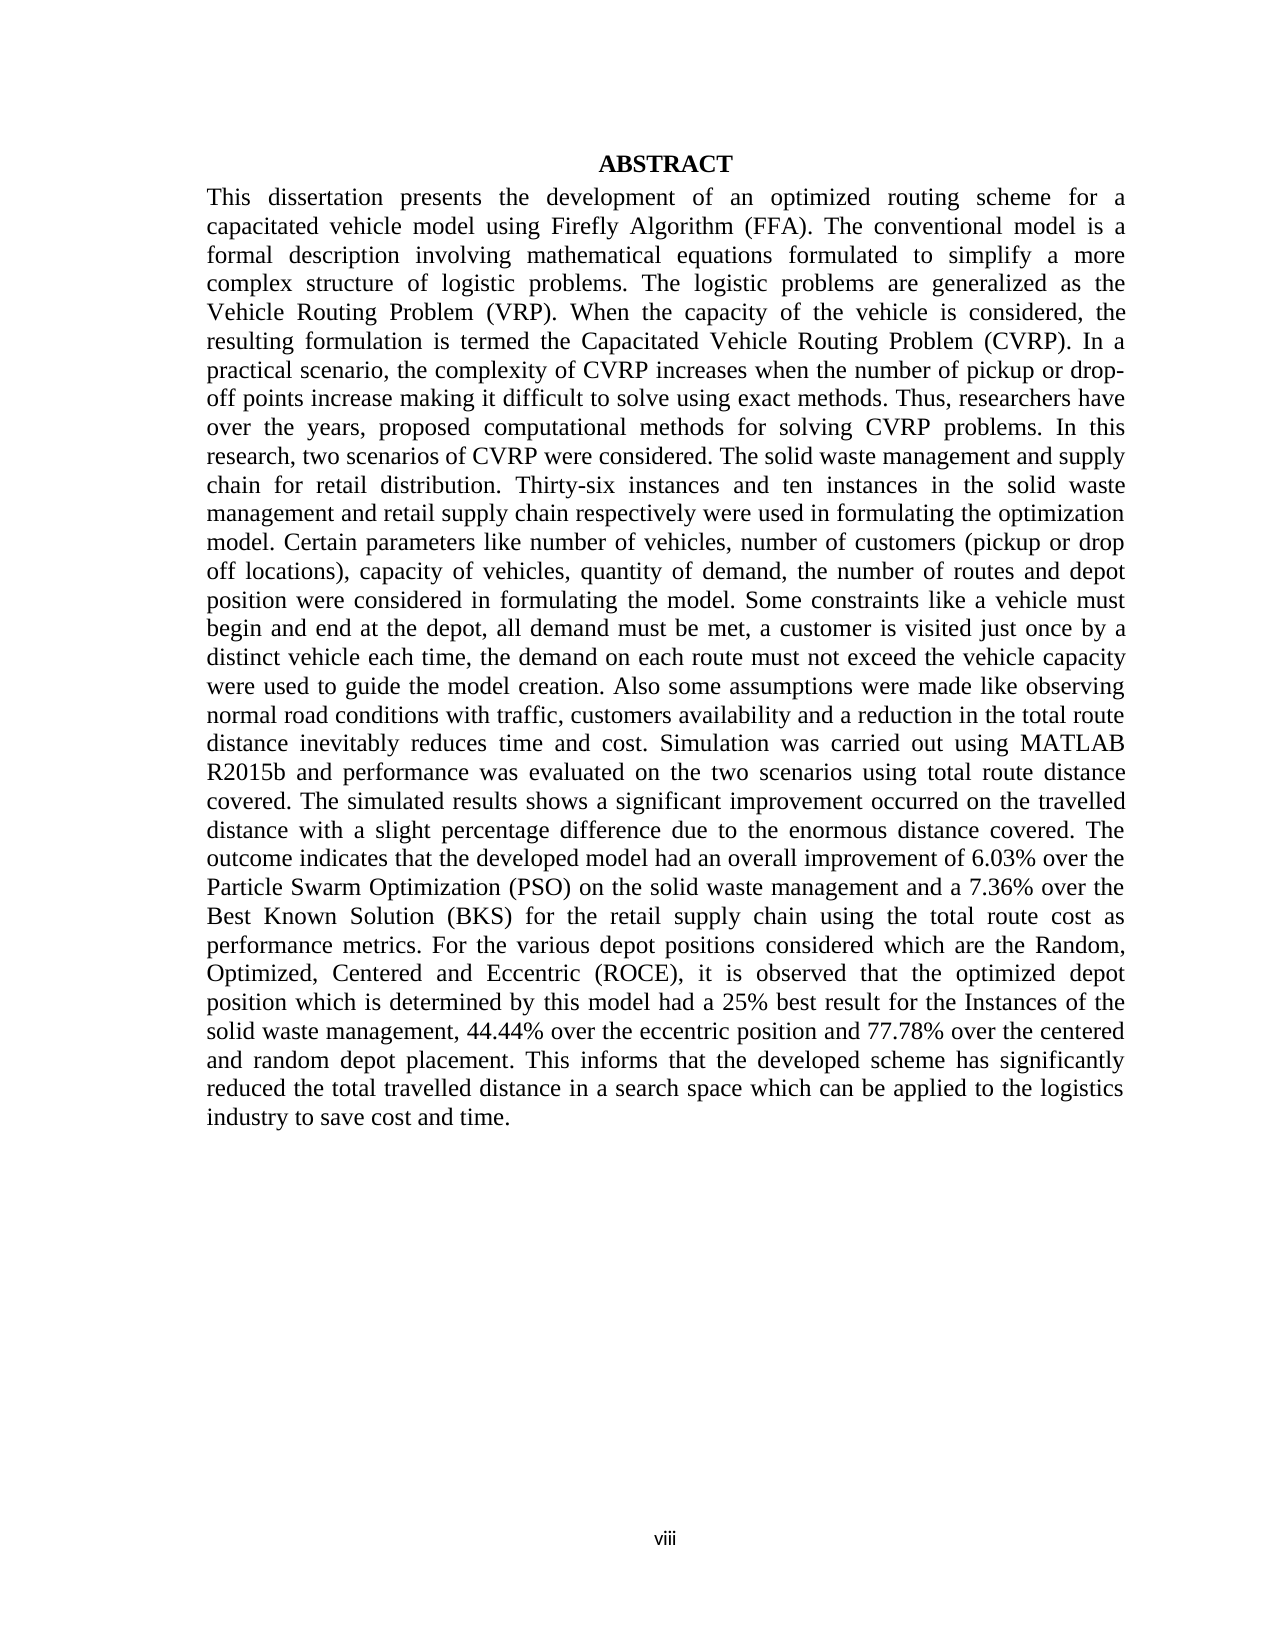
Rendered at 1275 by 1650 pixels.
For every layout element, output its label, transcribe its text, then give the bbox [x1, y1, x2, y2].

subtitle ABSTRACT [203, 149, 1129, 178]
text This dissertation presents the development of an optimized routing scheme for a capacitated vehicle model using Firefly Algorithm (FFA). The conventional model is a formal description involving mathematical equations formulated to simplify a more complex structure of logistic problems. The logistic problems are generalized as the Vehicle Routing Problem (VRP). When the capacity of the vehicle is considered, the resulting formulation is termed the Capacitated Vehicle Routing Problem (CVRP). In a practical scenario, the complexity of CVRP increases when the number of pickup or drop-off points increase making it difficult to solve using exact methods. Thus, researchers have over the years, proposed computational methods for solving CVRP problems. In this research, two scenarios of CVRP were considered. The solid waste management and supply chain for retail distribution. Thirty-six instances and ten instances in the solid waste management and retail supply chain respectively were used in formulating the optimization model. Certain parameters like number of vehicles, number of customers (pickup or drop off locations), capacity of vehicles, quantity of demand, the number of routes and depot position were considered in formulating the model. Some constraints like a vehicle must begin and end at the depot, all demand must be met, a customer is visited just once by a distinct vehicle each time, the demand on each route must not exceed the vehicle capacity were used to guide the model creation. Also some assumptions were made like observing normal road conditions with traffic, customers availability and a reduction in the total route distance inevitably reduces time and cost. Simulation was carried out using MATLAB R2015b and performance was evaluated on the two scenarios using total route distance covered. The simulated results shows a significant improvement occurred on the travelled distance with a slight percentage difference due to the enormous distance covered. The outcome indicates that the developed model had an overall improvement of 6.03% over the Particle Swarm Optimization (PSO) on the solid waste management and a 7.36% over the Best Known Solution (BKS) for the retail supply chain using the total route cost as performance metrics. For the various depot positions considered which are the Random, Optimized, Centered and Eccentric (ROCE), it is observed that the optimized depot position which is determined by this model had a 25% best result for the Instances of the solid waste management, 44.44% over the eccentric position and 77.78% over the centered and random depot placement. This informs that the developed scheme has significantly reduced the total travelled distance in a search space which can be applied to the logistics industry to save cost and time. [206, 182, 1126, 1131]
